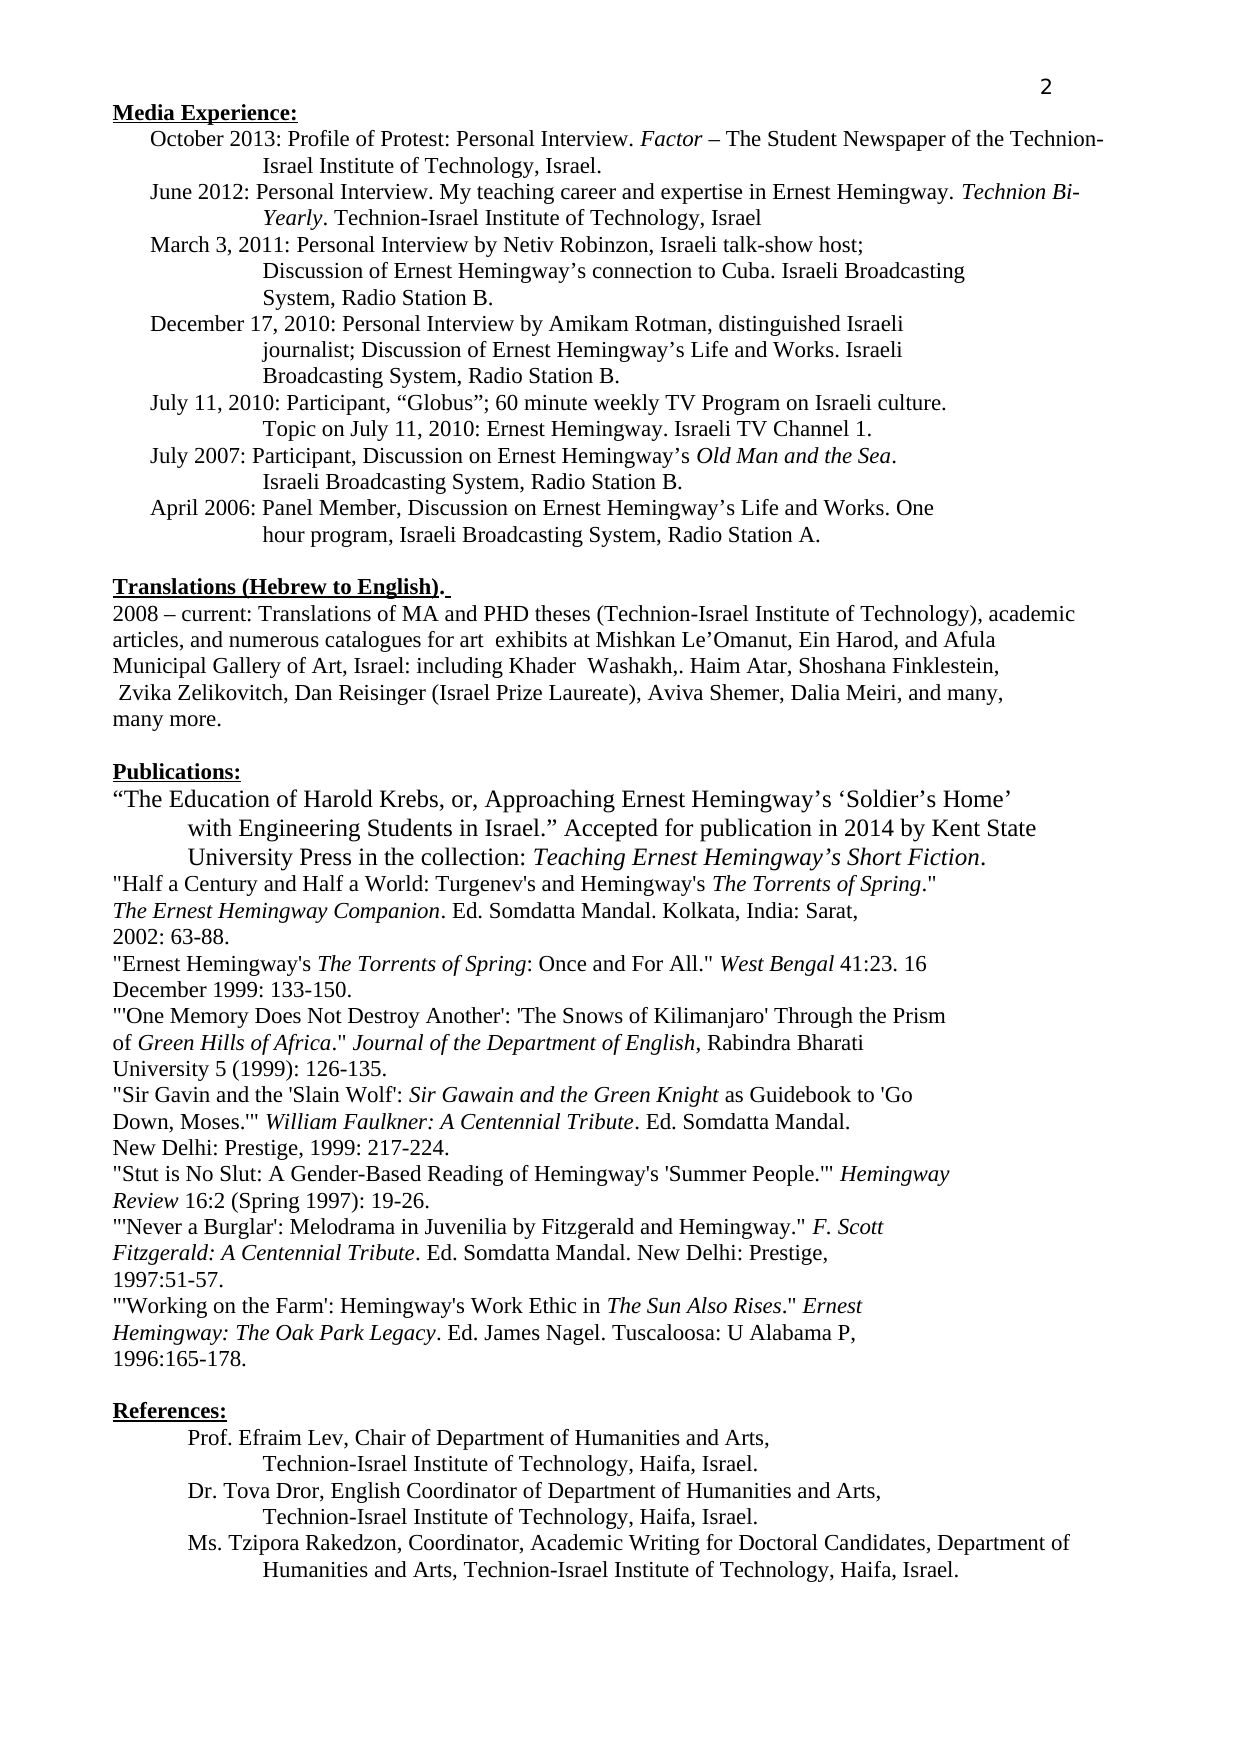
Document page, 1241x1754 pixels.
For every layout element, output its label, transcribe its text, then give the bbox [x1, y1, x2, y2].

text December 1999: 133-150. [112, 976, 1125, 1002]
text July 11, 2010: Participant, “Globus”; 60 minute weekly TV Program on Israeli culture. [150, 389, 1125, 415]
text Technion-Israel Institute of Technology, Haifa, Israel. [187, 1450, 1125, 1477]
text "Ernest Hemingway's The Torrents of Spring: Once and For All." 41:23. 16 [112, 949, 1125, 976]
text 1997:51-57. [112, 1266, 1125, 1292]
text hour program, Israeli Broadcasting System, Radio Station A. [187, 521, 1125, 547]
text University 5 (1999): 126-135. [112, 1055, 1125, 1081]
text Yearly. Technion-Israel Institute of Technology, Israel [112, 204, 1125, 231]
text 2002: 63-88. [112, 923, 1125, 949]
text "'One Memory Does Not Destroy Another': 'The Snows of Kilimanjaro' Through the Prism [112, 1002, 1125, 1029]
text Review 16:2 (Spring 1997): 19-26. [112, 1187, 1125, 1213]
text Ms. Tzipora Rakedzon, Coordinator, Academic Writing for Doctoral Candidates, Department of [187, 1529, 1125, 1556]
text Discussion of Ernest Hemingway’s connection to Cuba. Israeli Broadcasting [187, 257, 1125, 283]
text "'Working on the Farm': Hemingway's Work Ethic in The Sun Also Rises." Ernest [112, 1292, 1125, 1318]
text April 2006: Panel Member, Discussion on Ernest Hemingway’s Life and Works. One [150, 494, 1125, 521]
text “The Education of Harold Krebs, or, Approaching Ernest Hemingway’s ‘Soldier’s Home’ [112, 784, 1053, 813]
text Topic on July 11, 2010: Ernest Hemingway. Israeli TV Channel 1. [187, 415, 1125, 442]
text Zvika Zelikovitch, Dan Reisinger (Israel Prize Laureate), Aviva Shemer, Dalia Meiri, and many, [112, 679, 1125, 705]
text December 17, 2010: Personal Interview by Amikam Rotman, distinguished Israeli [150, 310, 1125, 336]
text "Stut is No Slut: A Gender-Based Reading of Hemingway's 'Summer People.'" Hemingway [112, 1160, 1125, 1187]
text Hemingway: The Legacy. Ed. James Nagel. : U P, [112, 1318, 1125, 1345]
text 2008 – current: Translations of MA and PHD theses (Technion-Israel Institute of Technology), academic [112, 600, 1125, 626]
text 1996:165-178. [112, 1345, 1125, 1371]
text References: [112, 1398, 1125, 1424]
text Media Experience: [112, 99, 1125, 125]
text Municipal Gallery of Art, Israel: including Khader Washakh,. Haim Atar, Shoshana Finklestein, [112, 652, 1125, 679]
text "'Never a Burglar': Melodrama in Juvenilia by Fitzgerald and Hemingway." F. Scott [112, 1213, 1125, 1239]
text Prof. Efraim Lev, Chair of Department of Humanities and Arts, [187, 1424, 1125, 1450]
text many more. [112, 705, 1125, 732]
text "Sir Gavin and the 'Slain Wolf': Sir Gawain and the Green Knight as Guidebook to 'Go [112, 1081, 1125, 1108]
text October 2013: Profile of Protest: Personal Interview. Factor – The Student Newspaper of the Technion- [112, 125, 1125, 152]
text Israel Institute of Technology, Israel. [112, 152, 1125, 178]
text March 3, 2011: Personal Interview by Netiv Robinzon, Israeli talk-show host; [150, 231, 1125, 257]
text journalist; Discussion of Ernest Hemingway’s Life and Works. Israeli [187, 336, 1125, 363]
text July 2007: Participant, Discussion on Ernest Hemingway’s Old Man and the Sea. [150, 442, 1125, 468]
text "Half a Century and Half a World: Turgenev's and Hemingway's The Torrents of Spring." [112, 871, 1125, 897]
text System, Radio Station B. [187, 283, 1125, 310]
text Publications: [112, 758, 1125, 784]
text Down, Moses.'" William Faulkner: A Centennial Tribute. Ed. Somdatta Mandal. [112, 1108, 1125, 1134]
text Humanities and Arts, Technion-Israel Institute of Technology, Haifa, Israel. [187, 1556, 1125, 1582]
text Dr. Tova Dror, English Coordinator of Department of Humanities and Arts, [187, 1477, 1125, 1503]
text of Green Hills of ." Journal of the Department of English, Rabindra Bharati [112, 1029, 1125, 1055]
text The Ernest Hemingway Companion. Ed. Somdatta Mandal. : Sarat, [112, 897, 1125, 923]
text June 2012: Personal Interview. My teaching career and expertise in Ernest Hemingway. Technion Bi- [112, 178, 1125, 204]
text with Engineering Students in Israel.” Accepted for publication in 2014 by Kent State University Press in the collection: Teaching Ernest Hemingway’s Short Fiction. [187, 813, 1053, 871]
text Israeli Broadcasting System, Radio Station B. [187, 468, 1125, 494]
text Technion-Israel Institute of Technology, Haifa, Israel. [187, 1503, 1125, 1529]
text Broadcasting System, Radio Station B. [187, 363, 1125, 389]
text Translations (Hebrew to English). [112, 573, 1125, 600]
text : Prestige, 1999: 217-224. [112, 1134, 1125, 1160]
text Fitzgerald: A Centennial Tribute. Ed. Somdatta Mandal. : Prestige, [112, 1239, 1125, 1266]
text articles, and numerous catalogues for art exhibits at Mishkan Le’Omanut, Ein Harod, and Afula [112, 626, 1125, 652]
